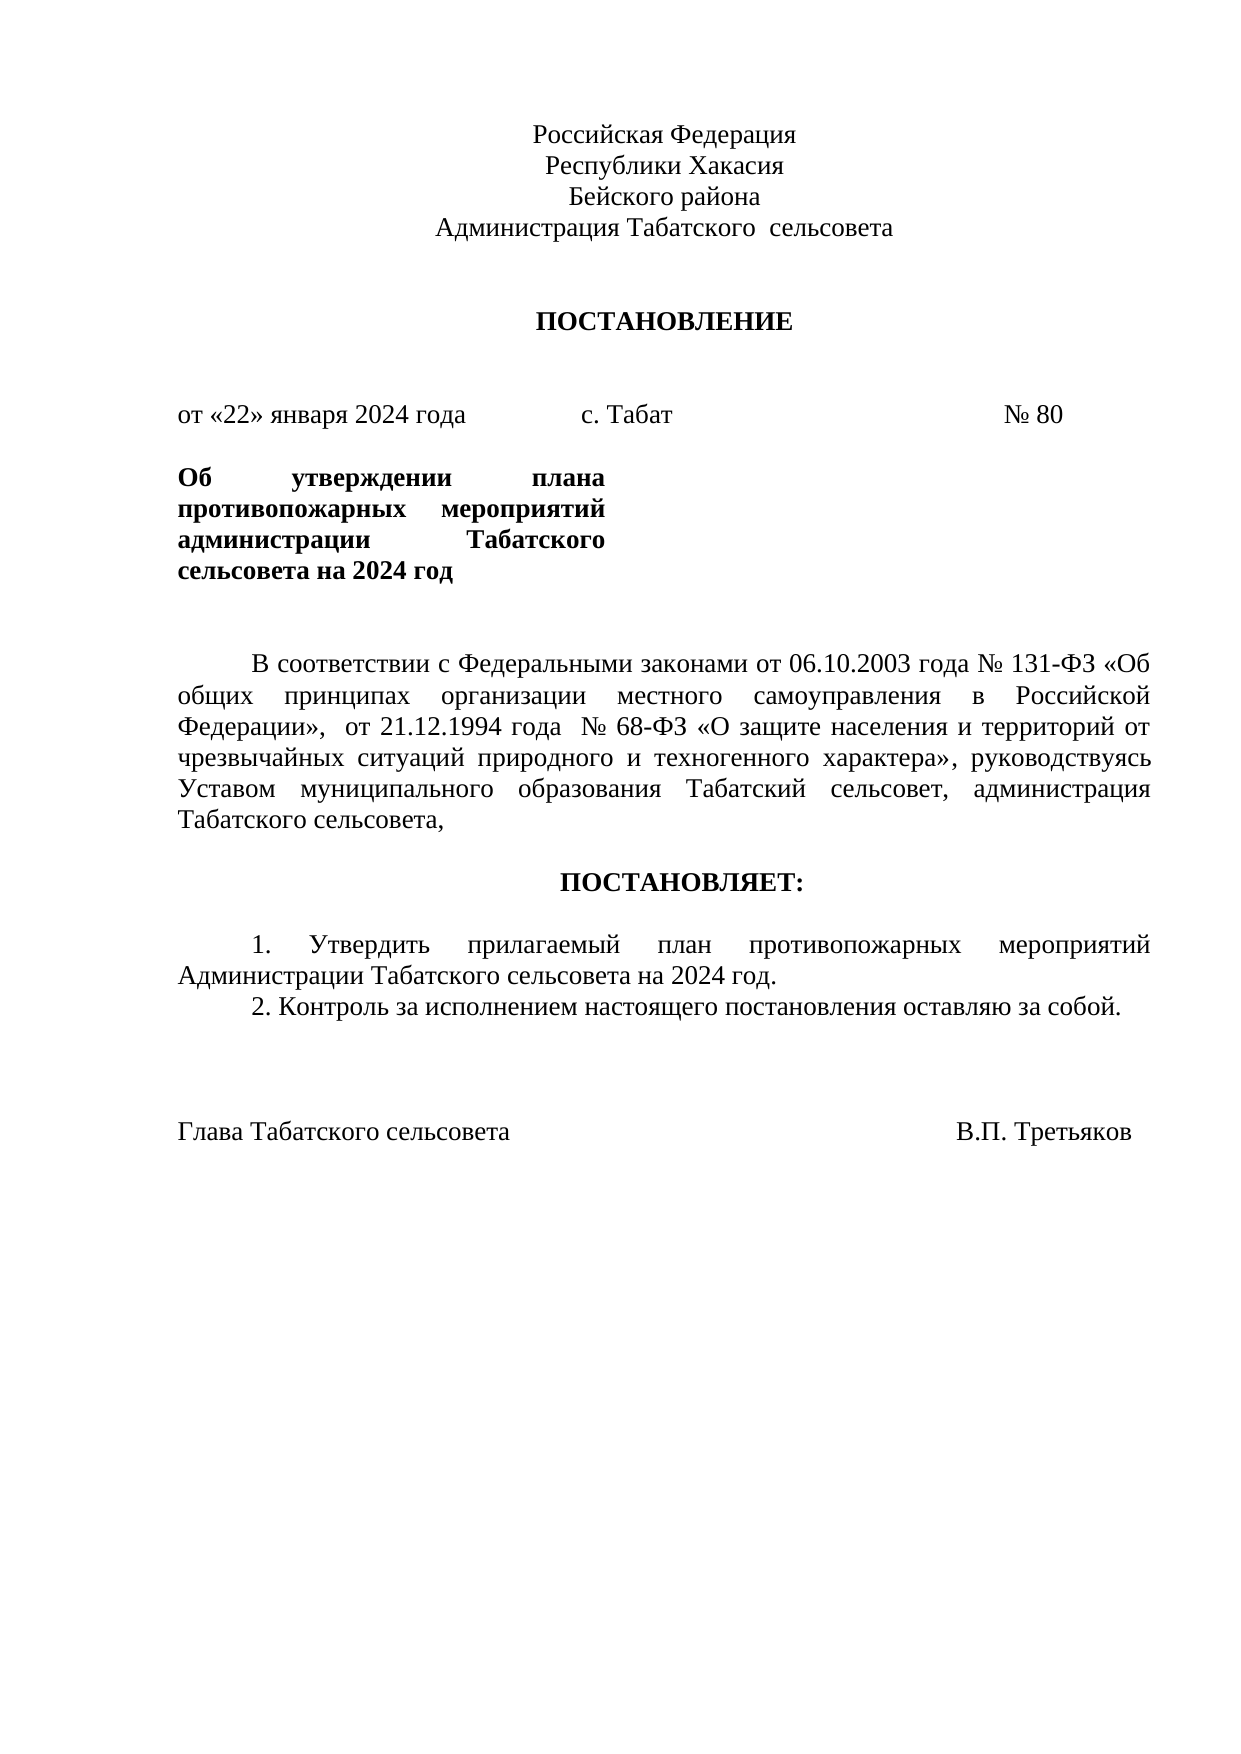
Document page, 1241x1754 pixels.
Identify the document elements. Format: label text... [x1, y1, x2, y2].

text от «22» января 2024 года с. Табат № 80 [177, 398, 1152, 429]
text ПОСТАНОВЛЕНИЕ [177, 305, 1152, 336]
text ПОСТАНОВЛЯЕТ: [177, 866, 1152, 897]
text Бейского района [177, 180, 1152, 212]
text Республики Хакасия [177, 149, 1152, 180]
text В соответствии с Федеральными законами от 06.10.2003 года № 131-ФЗ «Об общих принципах организации местного самоуправления в Российской Федерации», от 21.12.1994 года № 68-ФЗ «О защите населения и территорий от чрезвычайных ситуаций природного и техногенного характера», руководствуясь Уставом муниципального образования Табатский сельсовет, администрация Табатского сельсовета, [177, 648, 1152, 834]
text Российская Федерация [177, 118, 1152, 149]
text Об утверждении плана противопожарных мероприятий администрации Табатского сельсовета на 2024 год [177, 461, 605, 585]
text 1. Утвердить прилагаемый план противопожарных мероприятий Администрации Табатского сельсовета на 2024 год. [177, 928, 1152, 990]
text 2. Контроль за исполнением настоящего постановления оставляю за собой. [177, 990, 1152, 1021]
text Глава Табатского сельсовета В.П. Третьяков [177, 1115, 1152, 1146]
text Администрация Табатского сельсовета [177, 212, 1152, 243]
